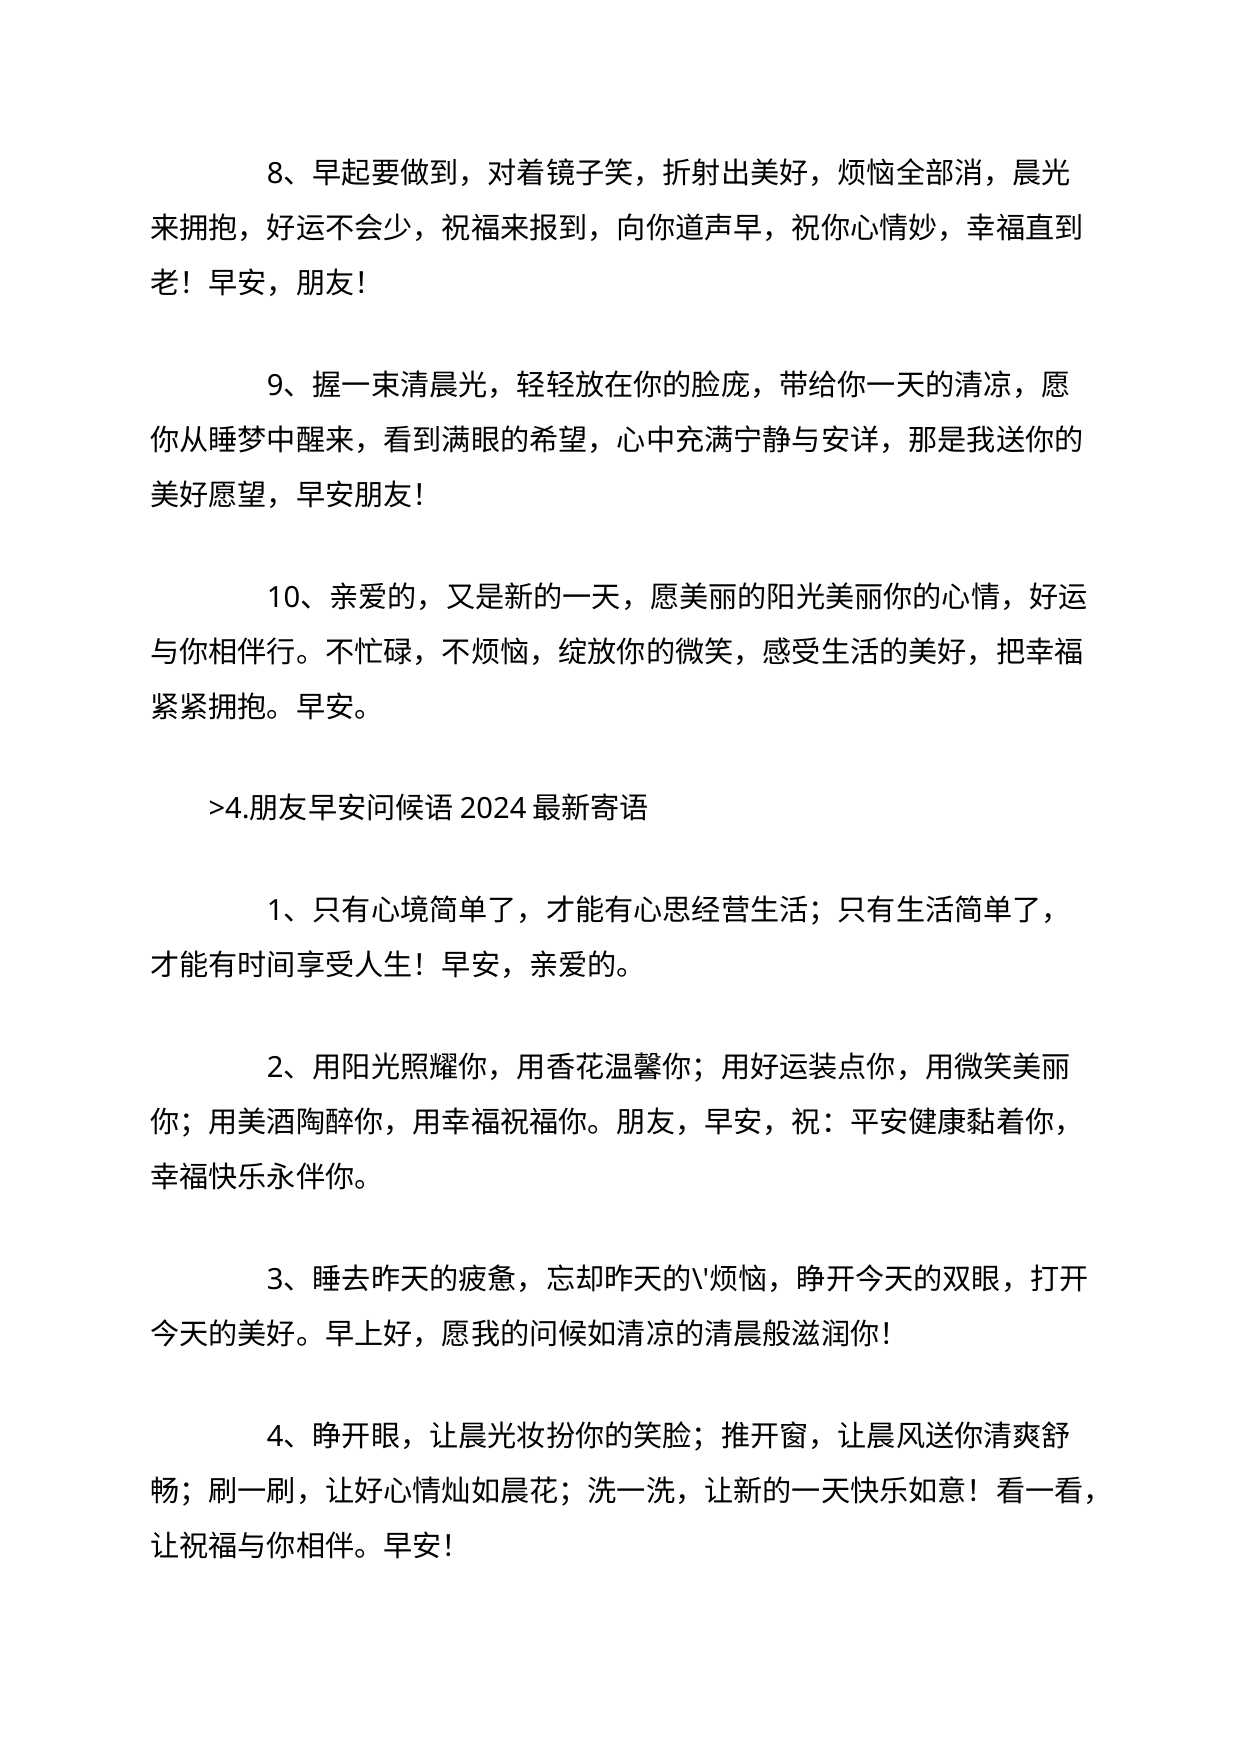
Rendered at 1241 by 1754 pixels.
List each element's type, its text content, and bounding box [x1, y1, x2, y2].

text 8、早起要做到，对着镜子笑，折射出美好，烦恼全部消，晨光来拥抱，好运不会少，祝福来报到，向你道声早，祝你心情妙，幸福直到老！早安，朋友！ [150, 150, 1090, 302]
text 4、睁开眼，让晨光妆扮你的笑脸；推开窗，让晨风送你清爽舒畅；刷一刷，让好心情灿如晨花；洗一洗，让新的一天快乐如意！看一看，让祝福与你相伴。早安！ [150, 1412, 1090, 1564]
text 2、用阳光照耀你，用香花温馨你；用好运装点你，用微笑美丽你；用美酒陶醉你，用幸福祝福你。朋友，早安，祝：平安健康黏着你，幸福快乐永伴你。 [150, 1044, 1090, 1196]
text 9、握一束清晨光，轻轻放在你的脸庞，带给你一天的清凉，愿你从睡梦中醒来，看到满眼的希望，心中充满宁静与安详，那是我送你的美好愿望，早安朋友！ [150, 362, 1090, 514]
text 3、睡去昨天的疲惫，忘却昨天的\'烦恼，睁开今天的双眼，打开今天的美好。早上好，愿我的问候如清凉的清晨般滋润你！ [150, 1255, 1090, 1353]
text 1、只有心境简单了，才能有心思经营生活；只有生活简单了，才能有时间享受人生！早安，亲爱的。 [150, 887, 1090, 984]
text >4.朋友早安问候语2024最新寄语 [150, 785, 1090, 827]
text 10、亲爱的，又是新的一天，愿美丽的阳光美丽你的心情，好运与你相伴行。不忙碌，不烦恼，绽放你的微笑，感受生活的美好，把幸福紧紧拥抱。早安。 [150, 573, 1090, 726]
